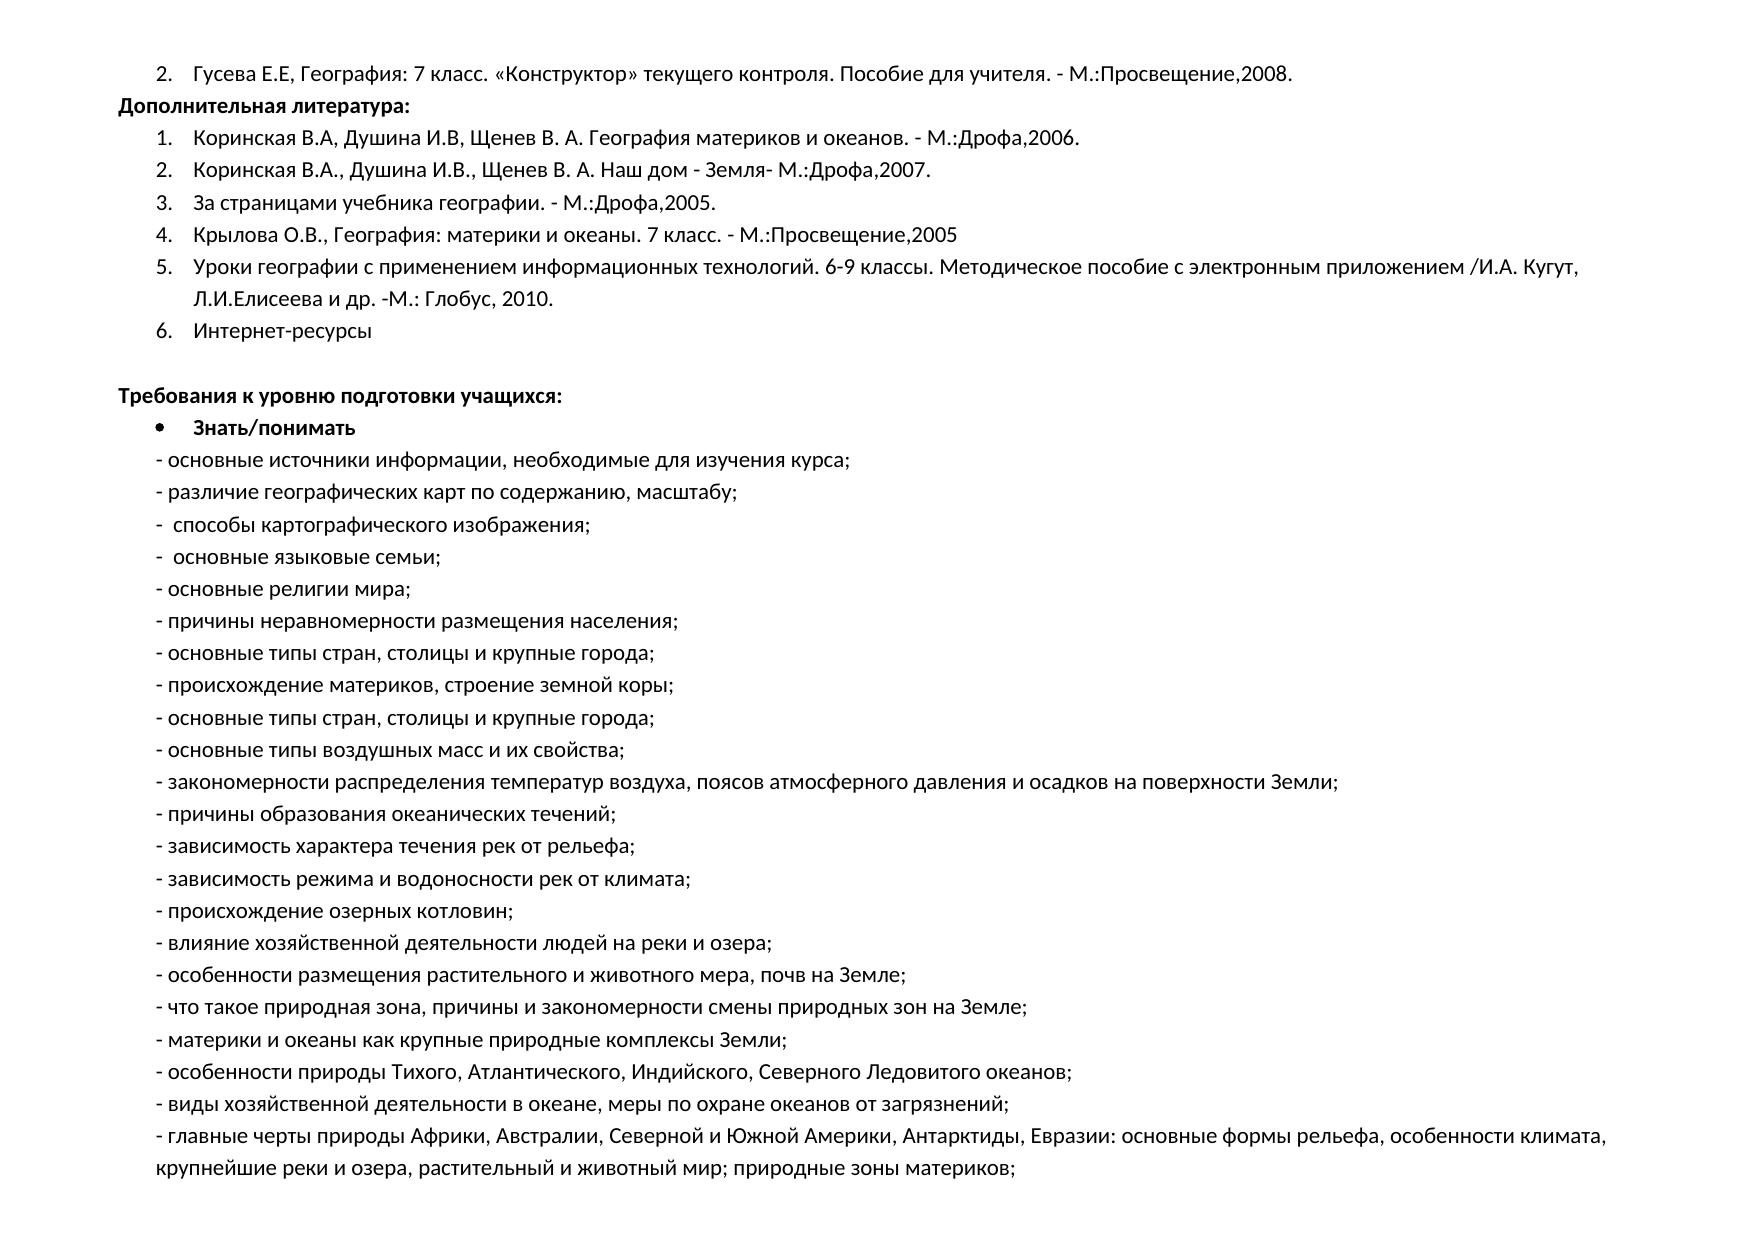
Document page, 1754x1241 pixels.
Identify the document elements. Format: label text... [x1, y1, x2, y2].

text - закономерности распределения температур воздуха, поясов атмосферного давления и осадков на поверхности Земли; [156, 767, 1636, 795]
list Крылова О.В., География: материки и океаны. 7 класс. - М.:Просвещение,2005 [156, 220, 1636, 248]
list Гусева Е.Е, География: 7 класс. «Конструктор» текущего контроля. Пособие для учителя. - М.:Просвещение,2008. [156, 59, 1636, 87]
list Коринская В.А., Душина И.В., Щенев В. А. Наш дом - Земля- М.:Дрофа,2007. [156, 156, 1636, 184]
text - основные типы стран, столицы и крупные города; [156, 638, 1636, 666]
list Уроки географии с применением информационных технологий. 6-9 классы. Методическое пособие с электронным приложением /И.А. Кугут, Л.И.Елисеева и др. -М.: Глобус, 2010. [156, 252, 1636, 312]
text - происхождение материков, строение земной коры; [156, 671, 1636, 699]
text - особенности природы Тихого, Атлантического, Индийского, Северного Ледовитого океанов; [156, 1057, 1636, 1085]
text - материки и океаны как крупные природные комплексы Земли; [156, 1025, 1636, 1053]
list Интернет-ресурсы [156, 317, 1636, 344]
text - особенности размещения растительного и животного мера, почв на Земле; [156, 960, 1636, 988]
list За страницами учебника географии. - М.:Дрофа,2005. [156, 188, 1636, 216]
text - зависимость характера течения рек от рельефа; [156, 832, 1636, 859]
text - причины неравномерности размещения населения; [156, 606, 1636, 634]
text - способы картографического изображения; [156, 510, 1636, 538]
text - виды хозяйственной деятельности в океане, меры по охране океанов от загрязнений; [156, 1089, 1636, 1117]
text - различие географических карт по содержанию, масштабу; [156, 477, 1636, 506]
text Дополнительная литература: [118, 91, 1636, 119]
text - основные типы стран, столицы и крупные города; [156, 703, 1636, 731]
text - что такое природная зона, причины и закономерности смены природных зон на Земле; [156, 992, 1636, 1021]
text - влияние хозяйственной деятельности людей на реки и озера; [156, 928, 1636, 956]
text - главные черты природы Африки, Австралии, Северной и Южной Америки, Антарктиды, Евразии: основные формы рельефа, особенности климата, крупнейшие реки и озера, растительный и животный мир; природные зоны материков; [156, 1121, 1636, 1181]
text - происхождение озерных котловин; [156, 896, 1636, 924]
text - зависимость режима и водоносности рек от климата; [156, 864, 1636, 892]
text - основные языковые семьи; [156, 542, 1636, 570]
text - основные религии мира; [156, 574, 1636, 602]
text - причины образования океанических течений; [156, 799, 1636, 827]
text - основные типы воздушных масс и их свойства; [156, 735, 1636, 763]
text Требования к уровню подготовки учащихся: [118, 381, 1636, 409]
list Коринская В.А, Душина И.В, Щенев В. А. География материков и океанов. - М.:Дрофа,2006. [156, 123, 1636, 151]
text - основные источники информации, необходимые для изучения курса; [156, 445, 1636, 473]
list Знать/понимать [156, 413, 1636, 441]
